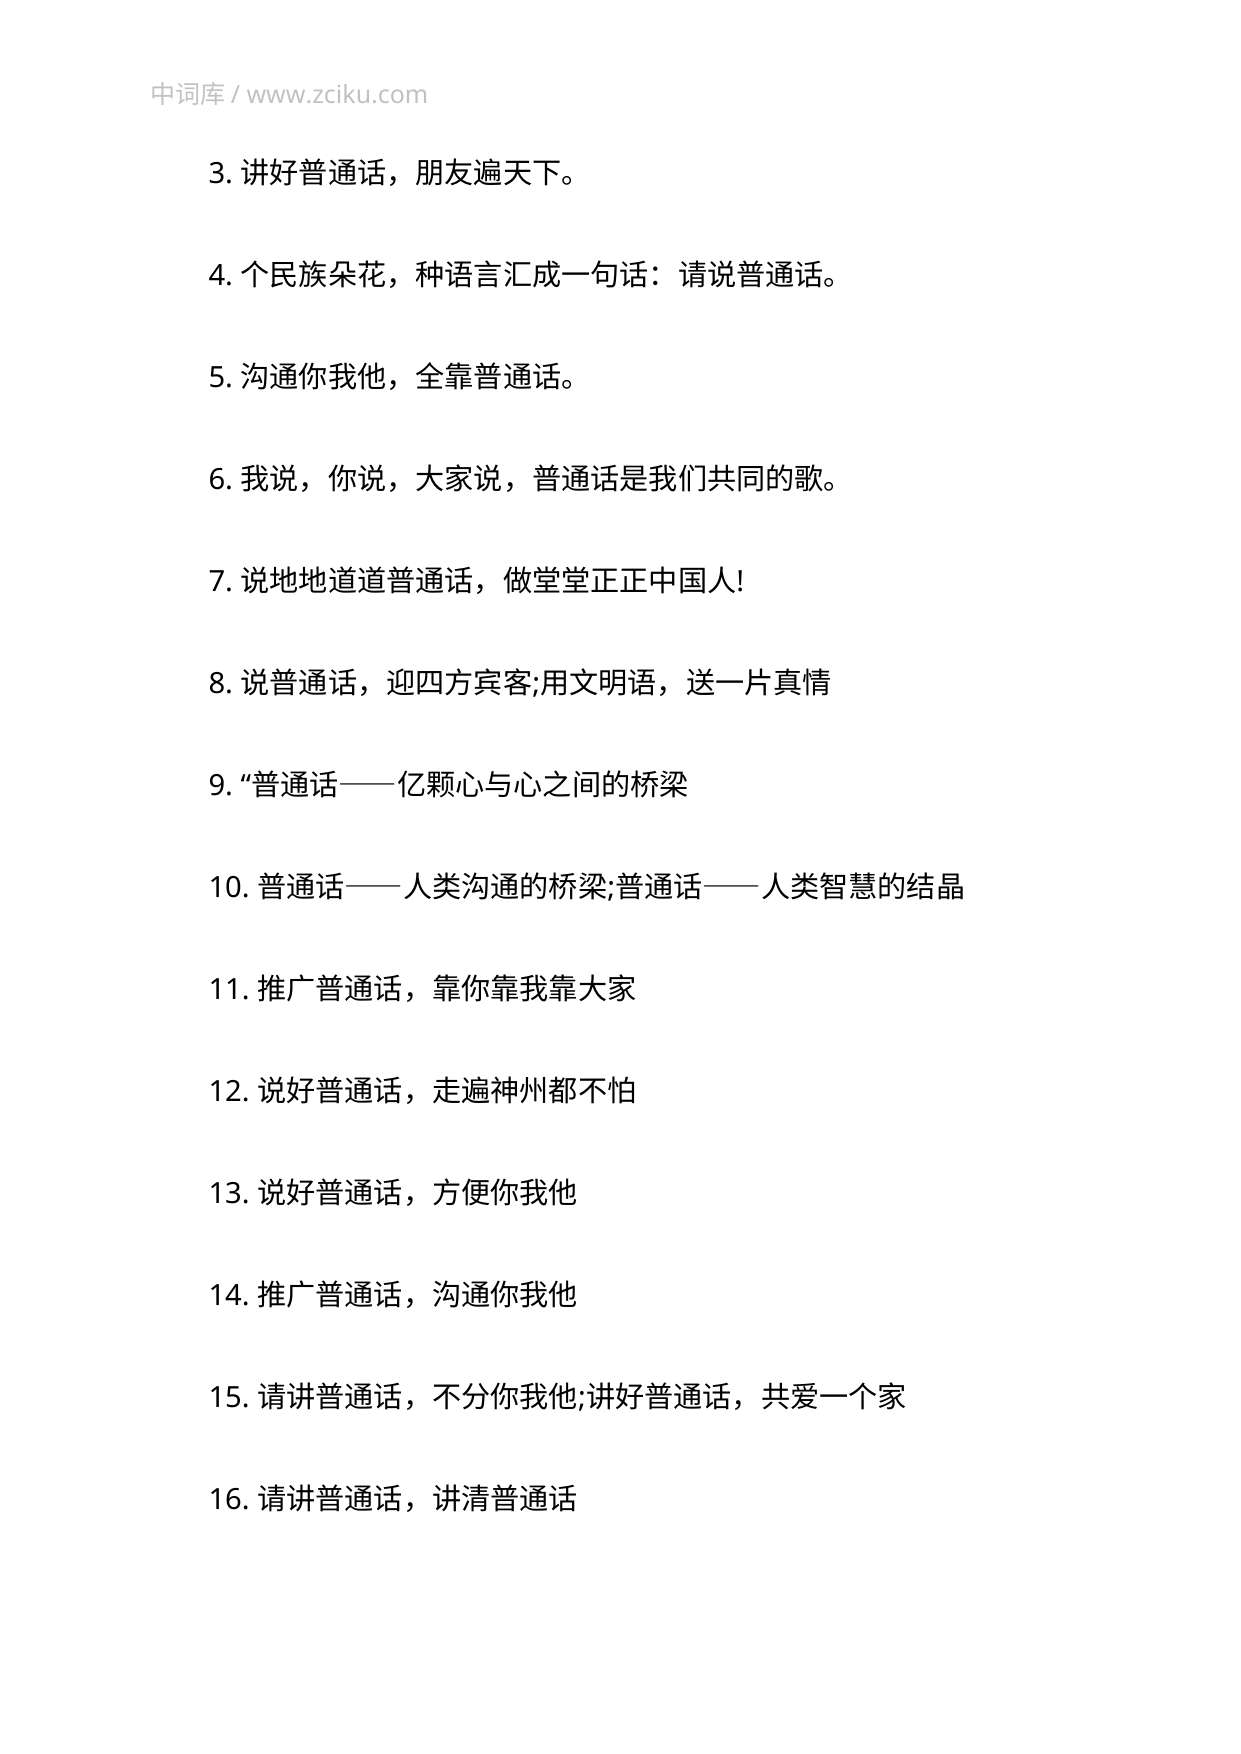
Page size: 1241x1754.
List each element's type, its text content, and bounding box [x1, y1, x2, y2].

text 6. 我说，你说，大家说，普通话是我们共同的歌。 [150, 456, 1090, 498]
text 9. “普通话——亿颗心与心之间的桥梁 [150, 762, 1090, 804]
text 3. 讲好普通话，朋友遍天下。 [150, 150, 1090, 192]
text 13. 说好普通话，方便你我他 [150, 1170, 1090, 1212]
text 10. 普通话——人类沟通的桥梁;普通话——人类智慧的结晶 [150, 864, 1090, 906]
text 16. 请讲普通话，讲清普通话 [150, 1476, 1090, 1518]
text 7. 说地地道道普通话，做堂堂正正中国人! [150, 558, 1090, 600]
text 14. 推广普通话，沟通你我他 [150, 1272, 1090, 1314]
text 5. 沟通你我他，全靠普通话。 [150, 354, 1090, 396]
text 4. 个民族朵花，种语言汇成一句话：请说普通话。 [150, 252, 1090, 294]
text 12. 说好普通话，走遍神州都不怕 [150, 1068, 1090, 1110]
text 15. 请讲普通话，不分你我他;讲好普通话，共爱一个家 [150, 1374, 1090, 1416]
text 11. 推广普通话，靠你靠我靠大家 [150, 966, 1090, 1008]
text 8. 说普通话，迎四方宾客;用文明语，送一片真情 [150, 660, 1090, 702]
